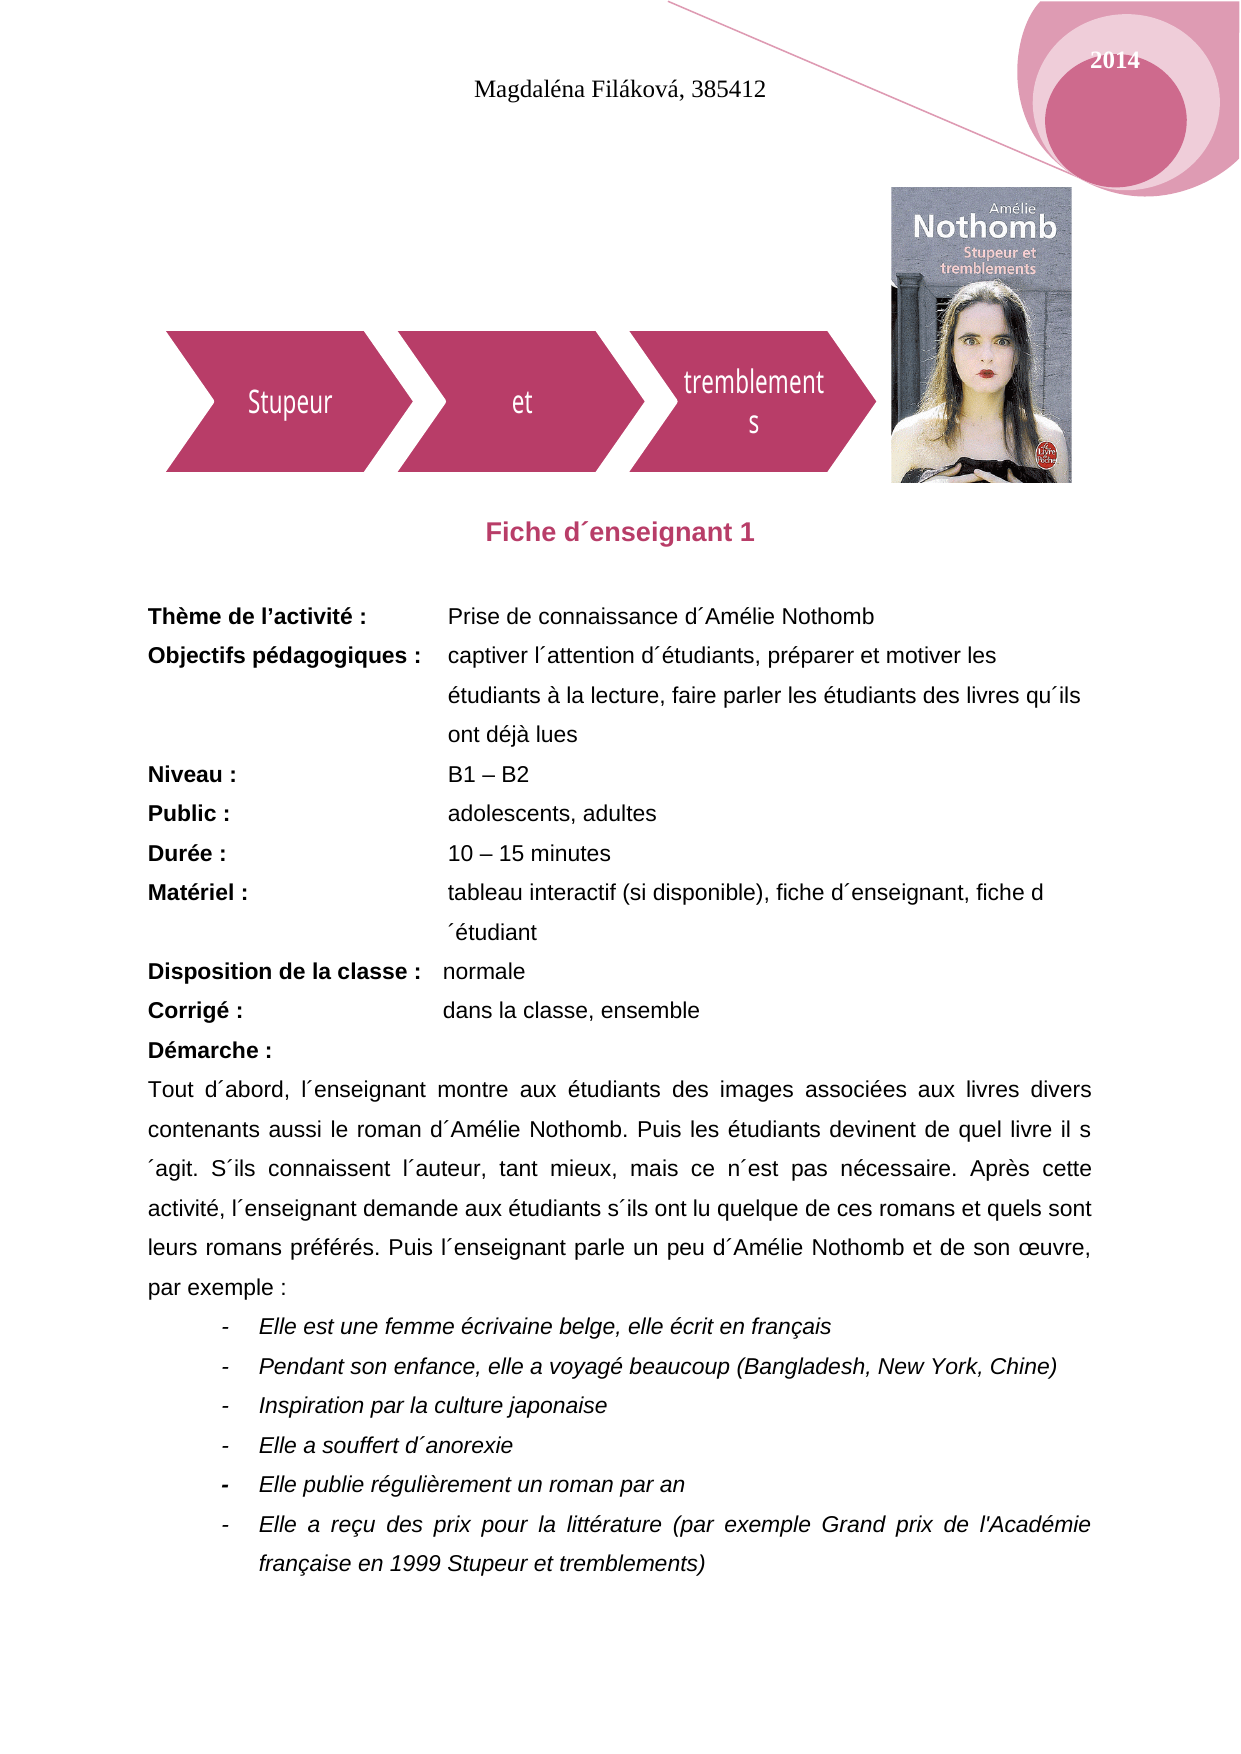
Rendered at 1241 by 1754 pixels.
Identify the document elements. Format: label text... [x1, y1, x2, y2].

text Disposition de la classe : normale [148, 958, 1093, 984]
text Matériel : tableau interactif (si disponible), fiche d´enseignant, fiche d´étudiant [148, 879, 1093, 945]
list Elle publie régulièrement un roman par an [221, 1471, 1093, 1498]
list Inspiration par la culture japonaise [221, 1392, 1093, 1419]
list Elle a souffert d´anorexie [221, 1432, 1093, 1458]
text Objectifs pédagogiques : captiver l´attention d´étudiants, préparer et motiver les étudiants à la lecture, faire parler les étudiants des livres qu´ils ont déjà lues [148, 642, 1093, 747]
list Pendant son enfance, elle a voyagé beaucoup (Bangladesh, New York, Chine) [221, 1353, 1093, 1379]
list Elle a reçu des prix pour la littérature (par exemple Grand prix de l'Académie française en 1999 Stupeur et tremblements) [221, 1511, 1093, 1577]
text Niveau : B1 – B2 [148, 761, 1093, 787]
text Démarche : [148, 1037, 1093, 1063]
text Durée : 10 – 15 minutes [148, 839, 1093, 866]
text Tout d´abord, l´enseignant montre aux étudiants des images associées aux livres divers contenants aussi le roman d´Amélie Nothomb. Puis les étudiants devinent de quel livre il s´agit. S´ils connaissent l´auteur, tant mieux, mais ce n´est pas nécessaire. Après cette activité, l´enseignant demande aux étudiants s´ils ont lu quelque de ces romans et quels sont leurs romans préférés. Puis l´enseignant parle un peu d´Amélie Nothomb et de son œuvre, par exemple : [148, 1076, 1093, 1300]
text Public : adolescents, adultes [148, 800, 1093, 826]
text Thème de l’activité : Prise de connaissance d´Amélie Nothomb [148, 603, 1093, 629]
subtitle Fiche d´enseignant 1 [148, 516, 1093, 548]
picture [891, 187, 1072, 483]
list Elle est une femme écrivaine belge, elle écrit en français [221, 1313, 1093, 1340]
text Corrigé : dans la classe, ensemble [148, 997, 1093, 1024]
